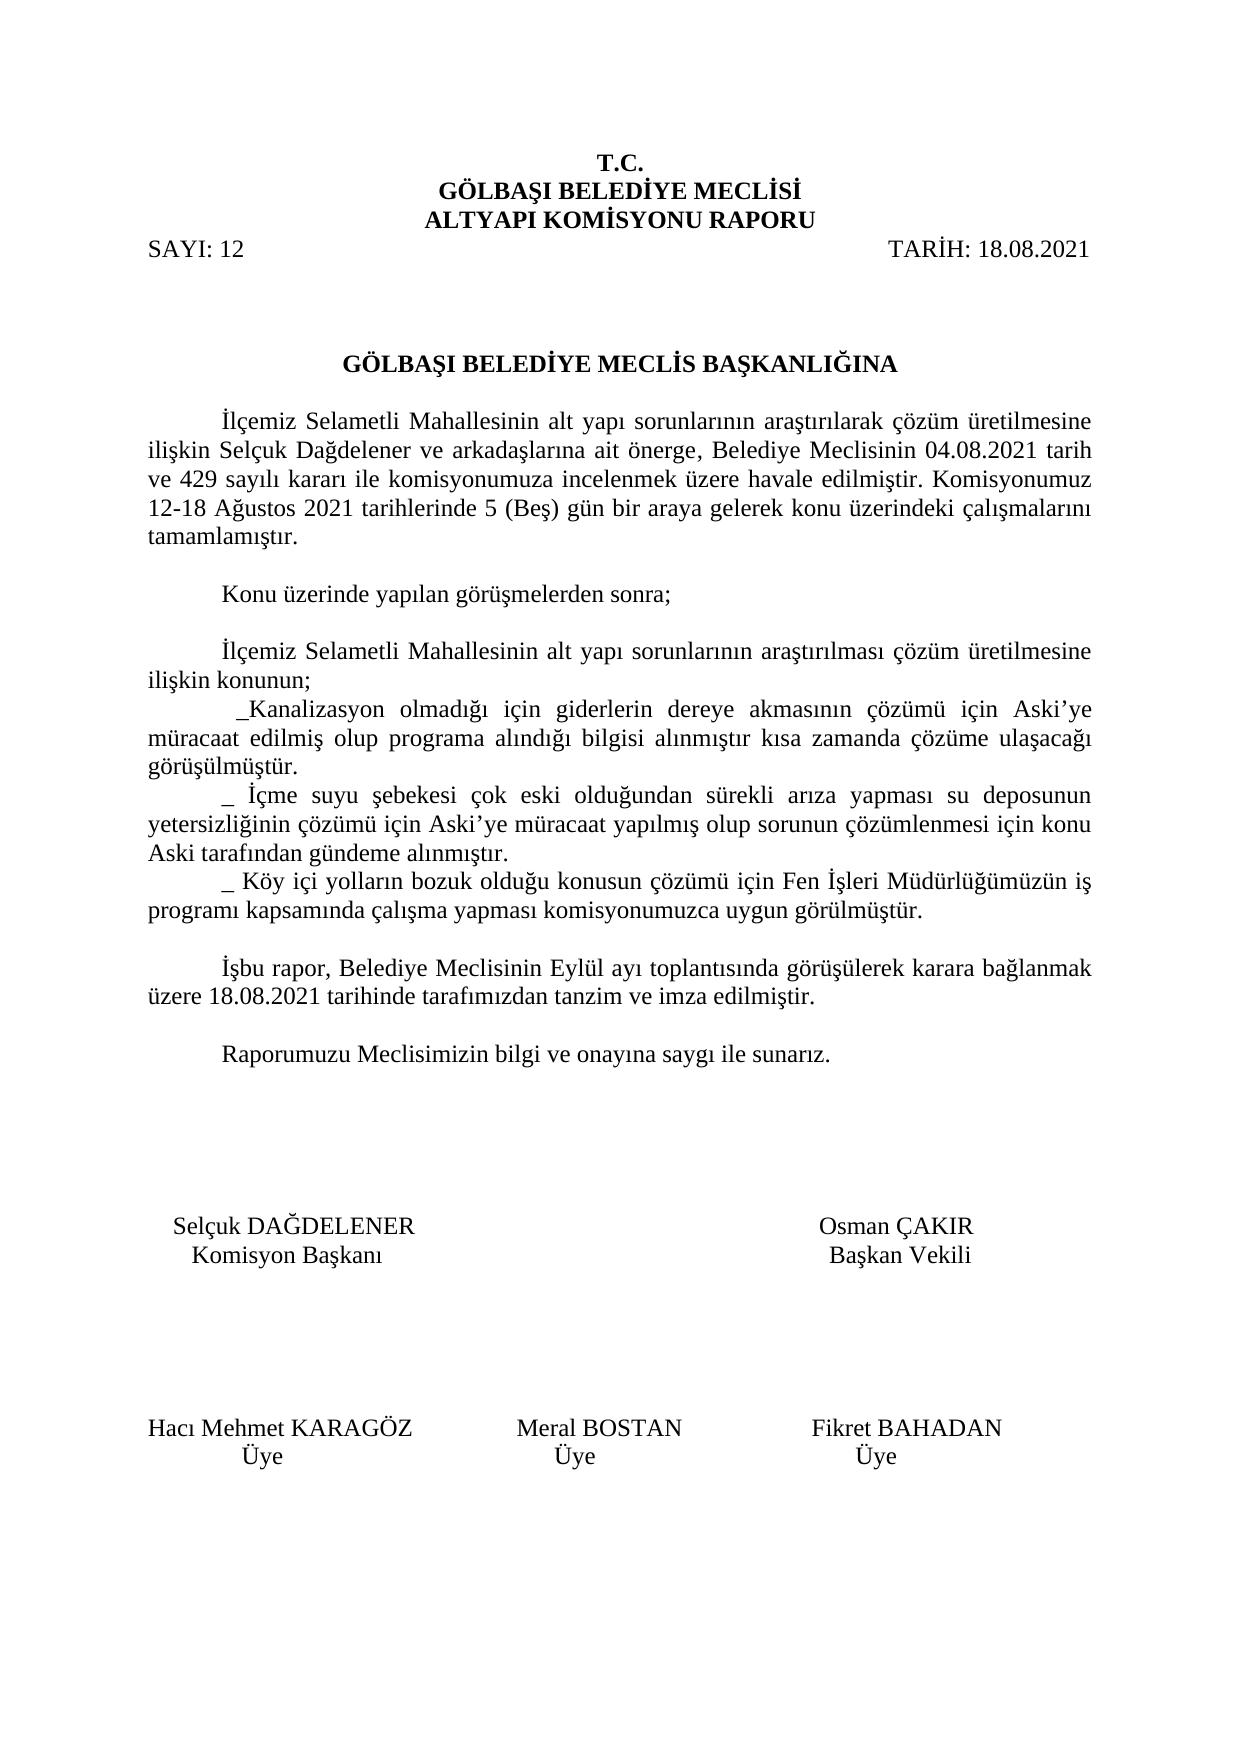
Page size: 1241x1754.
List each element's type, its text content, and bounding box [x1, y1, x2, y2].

text Selçuk DAĞDELENER Osman ÇAKIR [148, 1211, 1093, 1240]
text SAYI: 12 TARİH: 18.08.2021 [148, 234, 1093, 263]
text T.C. [148, 148, 1093, 176]
text ALTYAPI KOMİSYONU RAPORU [148, 205, 1093, 234]
text _ Köy içi yolların bozuk olduğu konusun çözümü için Fen İşleri Müdürlüğümüzün iş programı kapsamında çalışma yapması komisyonumuzca uygun görülmüştür. [148, 866, 1093, 924]
text GÖLBAŞI BELEDİYE MECLİS BAŞKANLIĞINA [148, 349, 1093, 378]
text GÖLBAŞI BELEDİYE MECLİSİ [148, 176, 1093, 205]
text İlçemiz Selametli Mahallesinin alt yapı sorunlarının araştırılarak çözüm üretilmesine ilişkin Selçuk Dağdelener ve arkadaşlarına ait önerge, Belediye Meclisinin 04.08.2021 tarih ve 429 sayılı kararı ile komisyonumuza incelenmek üzere havale edilmiştir. Komisyonumuz 12-18 Ağustos 2021 tarihlerinde 5 (Beş) gün bir araya gelerek konu üzerindeki çalışmalarını tamamlamıştır. [148, 406, 1093, 550]
text İşbu rapor, Belediye Meclisinin Eylül ayı toplantısında görüşülerek karara bağlanmak üzere 18.08.2021 tarihinde tarafımızdan tanzim ve imza edilmiştir. [148, 953, 1093, 1010]
text _ İçme suyu şebekesi çok eski olduğundan sürekli arıza yapması su deposunun yetersizliğinin çözümü için Aski’ye müracaat yapılmış olup sorunun çözümlenmesi için konu Aski tarafından gündeme alınmıştır. [148, 780, 1093, 866]
text Konu üzerinde yapılan görüşmelerden sonra; [148, 579, 1093, 608]
text Komisyon Başkanı Başkan Vekili [148, 1240, 1093, 1269]
text Raporumuzu Meclisimizin bilgi ve onayına saygı ile sunarız. [148, 1039, 1093, 1068]
text Hacı Mehmet KARAGÖZ Meral BOSTAN Fikret BAHADAN [148, 1413, 1093, 1441]
text İlçemiz Selametli Mahallesinin alt yapı sorunlarının araştırılması çözüm üretilmesine ilişkin konunun; [148, 636, 1093, 694]
text Üye Üye Üye [148, 1441, 1093, 1499]
text _Kanalizasyon olmadığı için giderlerin dereye akmasının çözümü için Aski’ye müracaat edilmiş olup programa alındığı bilgisi alınmıştır kısa zamanda çözüme ulaşacağı görüşülmüştür. [148, 694, 1093, 780]
